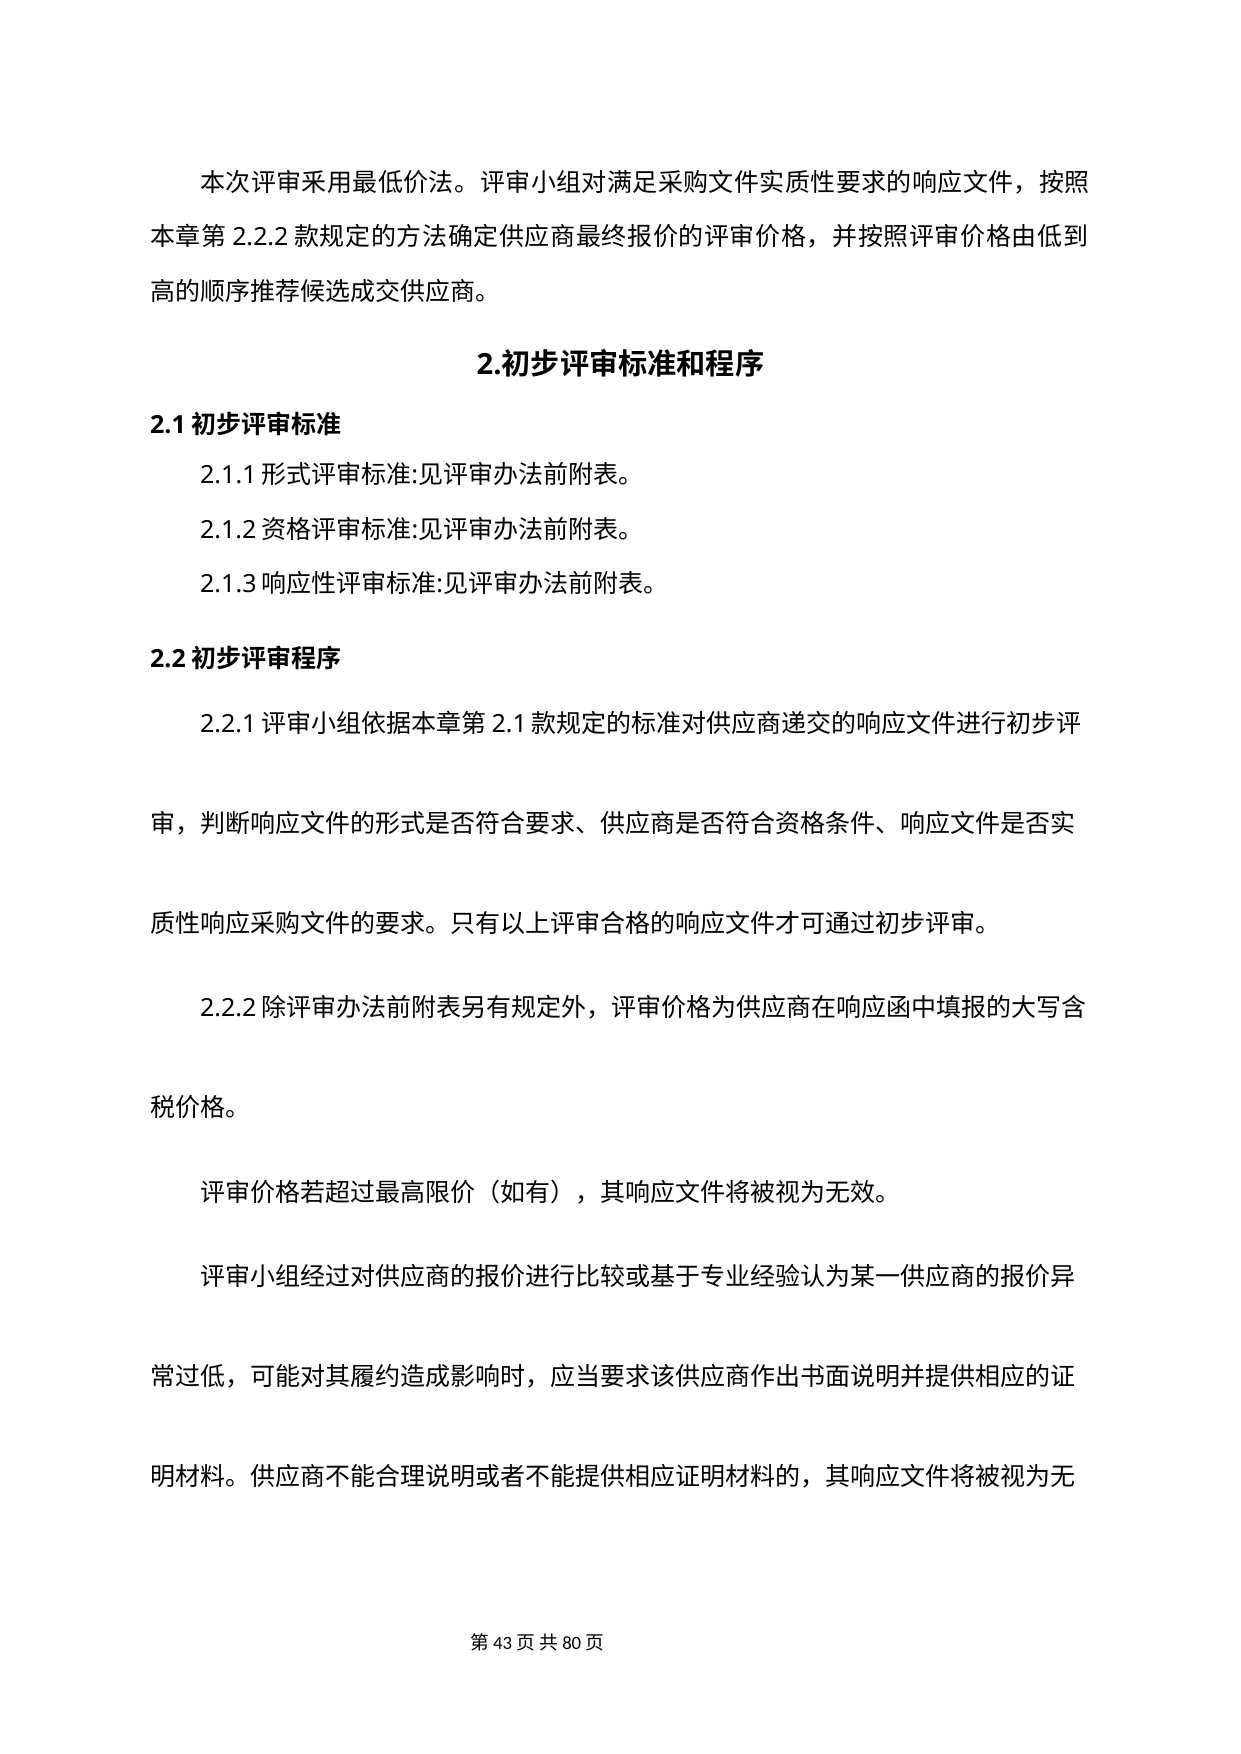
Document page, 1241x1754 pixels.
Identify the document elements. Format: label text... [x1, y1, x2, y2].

text 2.2.2除评审办法前附表另有规定外，评审价格为供应商在响应函中填报的大写含税价格。 [150, 973, 1090, 1139]
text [150, 1242, 1090, 1507]
title 2.1初步评审标准 [150, 396, 1090, 442]
text 评审价格若超过最高限价（如有），其响应文件将被视为无效。 [150, 1157, 1090, 1223]
text 2.1.2资格评审标准:见评审办法前附表。 [150, 509, 1090, 545]
title 2.2初步评审程序 [150, 630, 1090, 676]
text 2.2.1评审小组依据本章第2.1款规定的标准对供应商递交的响应文件进行初步评审，判断响应文件的形式是否符合要求、供应商是否符合资格条件、响应文件是否实质性响应采购文件的要求。只有以上评审合格的响应文件才可通过初步评审。 [150, 689, 1090, 954]
title 2.初步评审标准和程序 [150, 338, 1090, 384]
text 本次评审釆用最低价法。评审小组对满足采购文件实质性要求的响应文件，按照本章第2.2.2款规定的方法确定供应商最终报价的评审价格，并按照评审价格由低到高的顺序推荐候选成交供应商。 [150, 162, 1090, 307]
text 2.1.3响应性评审标准:见评审办法前附表。 [150, 563, 1090, 600]
text 2.1.1形式评审标准:见评审办法前附表。 [150, 455, 1090, 491]
